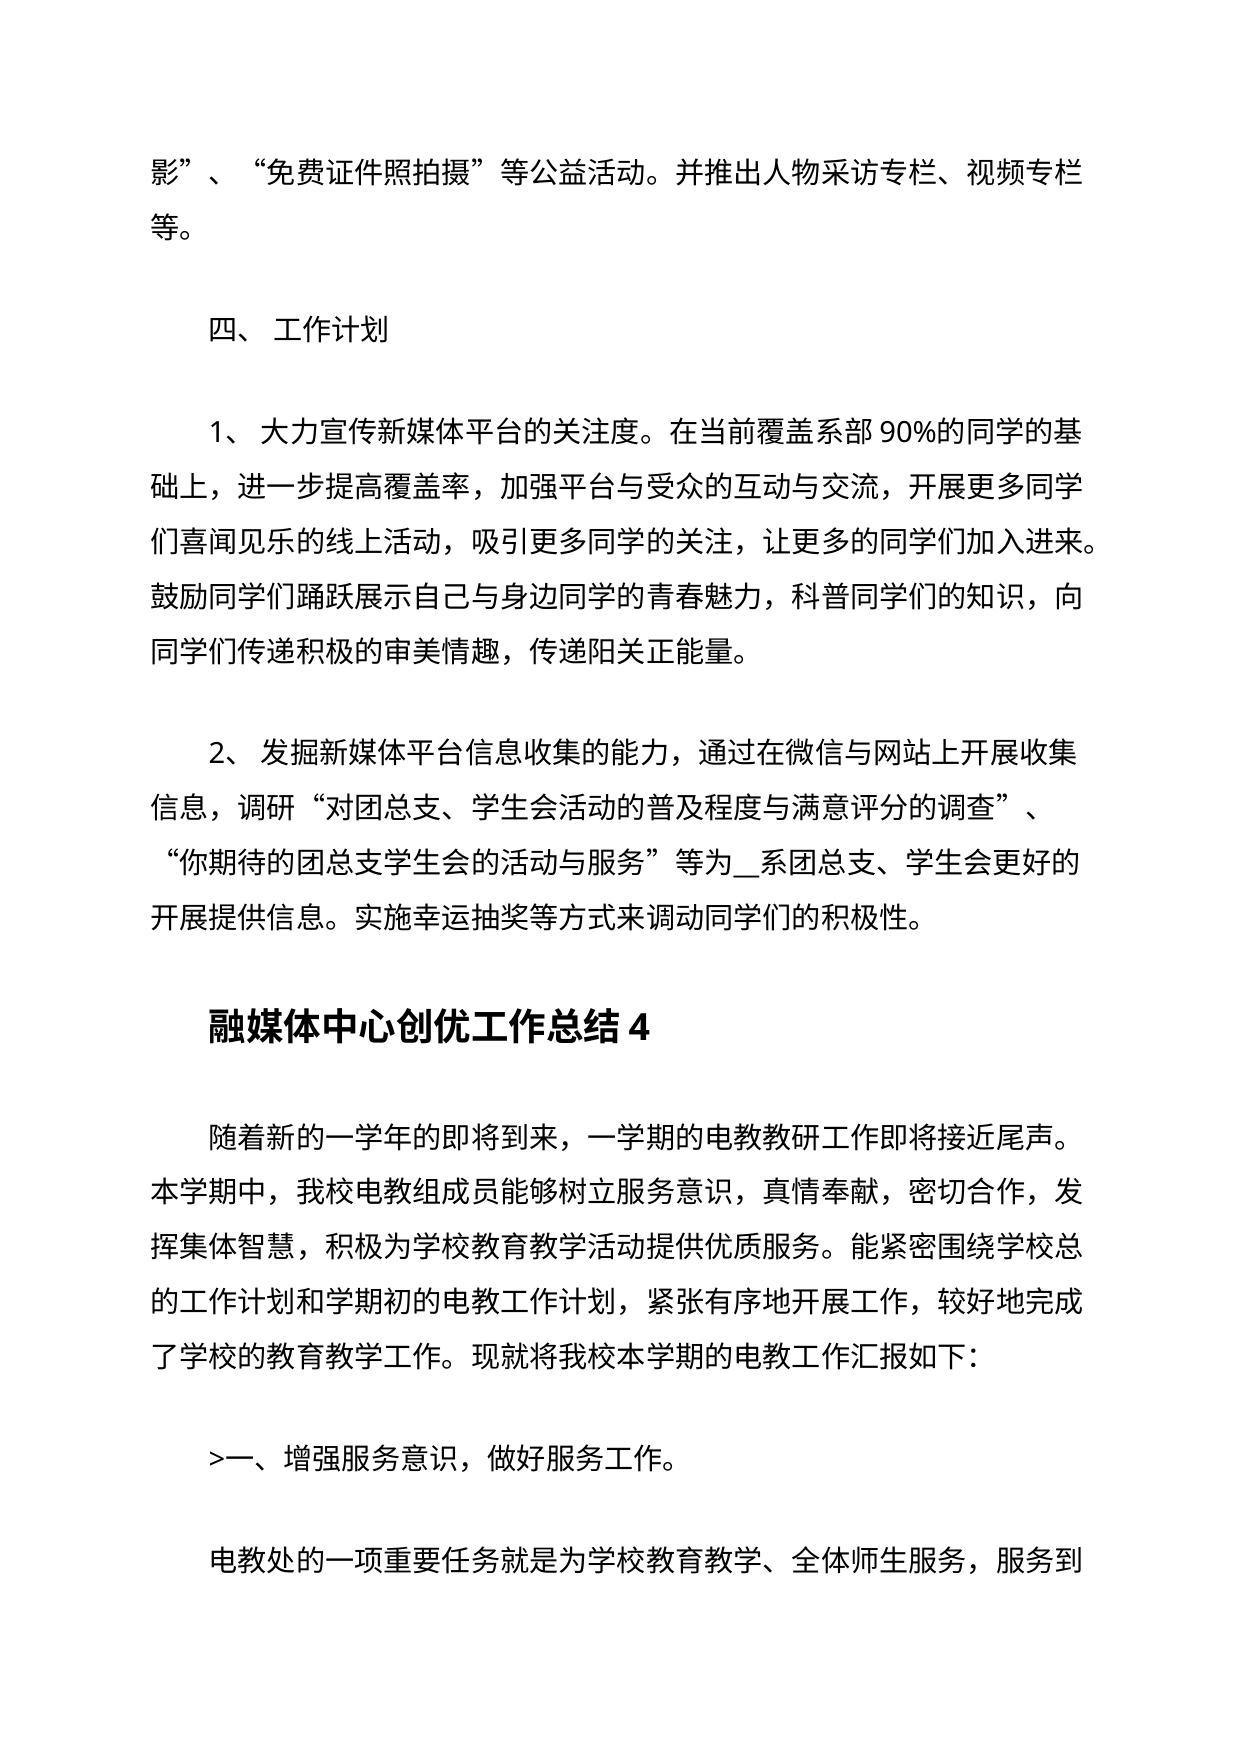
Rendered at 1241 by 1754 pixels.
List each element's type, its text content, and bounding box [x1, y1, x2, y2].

text 2、 发掘新媒体平台信息收集的能力，通过在微信与网站上开展收集信息，调研“对团总支、学生会活动的普及程度与满意评分的调查”、“你期待的团总支学生会的活动与服务”等为__系团总支、学生会更好的开展提供信息。实施幸运抽奖等方式来调动同学们的积极性。 [150, 730, 1090, 937]
text 随着新的一学年的即将到来，一学期的电教教研工作即将接近尾声。本学期中，我校电教组成员能够树立服务意识，真情奉献，密切合作，发挥集体智慧，积极为学校教育教学活动提供优质服务。能紧密围绕学校总的工作计划和学期初的电教工作计划，紧张有序地开展工作，较好地完成了学校的教育教学工作。现就将我校本学期的电教工作汇报如下： [150, 1114, 1090, 1376]
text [150, 150, 1090, 247]
text 1、 大力宣传新媒体平台的关注度。在当前覆盖系部90%的同学的基础上，进一步提高覆盖率，加强平台与受众的互动与交流，开展更多同学们喜闻见乐的线上活动，吸引更多同学的关注，让更多的同学们加入进来。鼓励同学们踊跃展示自己与身边同学的青春魅力，科普同学们的知识，向同学们传递积极的审美情趣，传递阳关正能量。 [150, 408, 1090, 670]
text >一、增强服务意识，做好服务工作。 [150, 1436, 1090, 1478]
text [150, 1537, 1090, 1580]
text 融媒体中心创优工作总结4 [150, 997, 1090, 1051]
text 四、 工作计划 [150, 307, 1090, 349]
